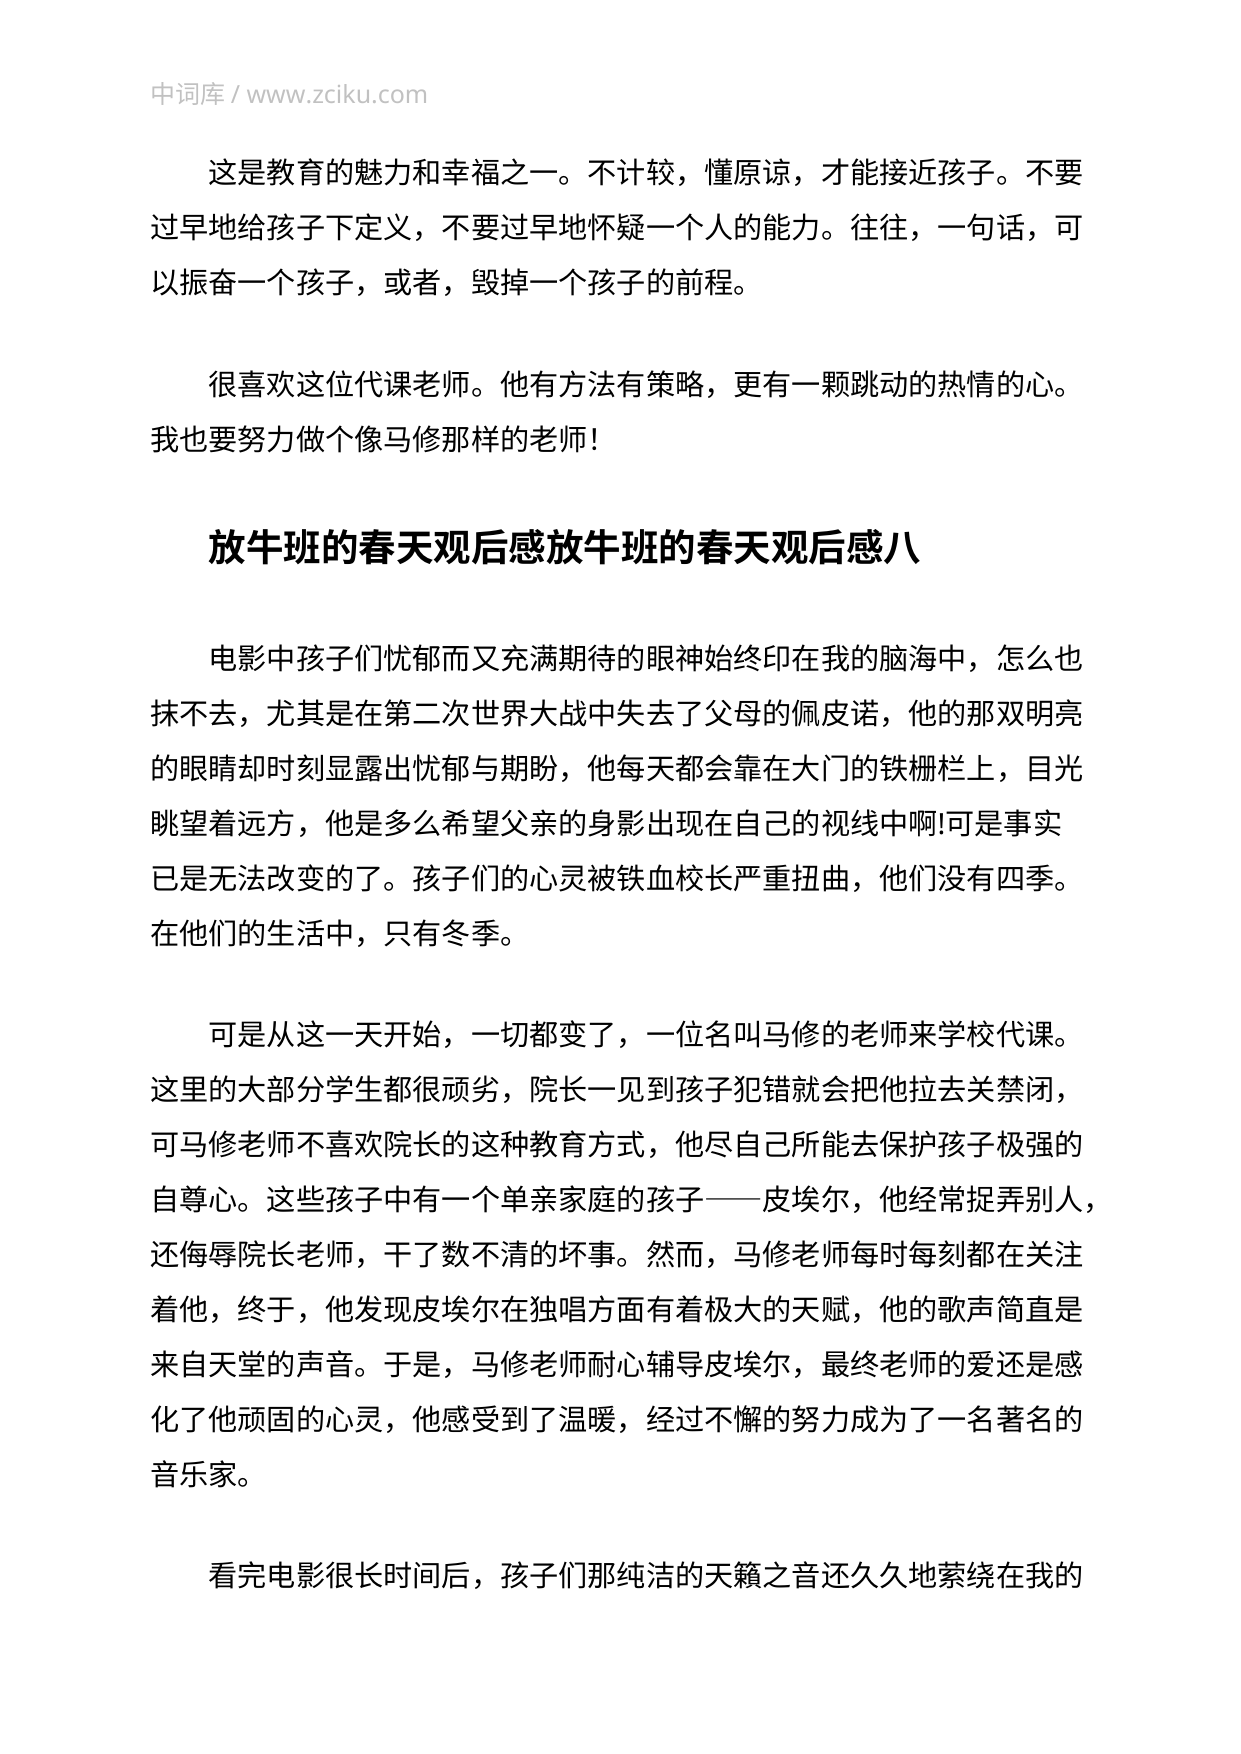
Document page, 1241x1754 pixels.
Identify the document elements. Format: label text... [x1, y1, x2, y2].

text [150, 1553, 1090, 1595]
text 这是教育的魅力和幸福之一。不计较，懂原谅，才能接近孩子。不要过早地给孩子下定义，不要过早地怀疑一个人的能力。往往，一句话，可以振奋一个孩子，或者，毁掉一个孩子的前程。 [150, 150, 1090, 302]
text 可是从这一天开始，一切都变了，一位名叫马修的老师来学校代课。这里的大部分学生都很顽劣，院长一见到孩子犯错就会把他拉去关禁闭，可马修老师不喜欢院长的这种教育方式，他尽自己所能去保护孩子极强的自尊心。这些孩子中有一个单亲家庭的孩子——皮埃尔，他经常捉弄别人，还侮辱院长老师，干了数不清的坏事。然而，马修老师每时每刻都在关注着他，终于，他发现皮埃尔在独唱方面有着极大的天赋，他的歌声简直是来自天堂的声音。于是，马修老师耐心辅导皮埃尔，最终老师的爱还是感化了他顽固的心灵，他感受到了温暖，经过不懈的努力成为了一名著名的音乐家。 [150, 1012, 1090, 1493]
text 很喜欢这位代课老师。他有方法有策略，更有一颗跳动的热情的心。我也要努力做个像马修那样的老师！ [150, 362, 1090, 459]
text 电影中孩子们忧郁而又充满期待的眼神始终印在我的脑海中，怎么也抹不去，尤其是在第二次世界大战中失去了父母的佩皮诺，他的那双明亮的眼睛却时刻显露出忧郁与期盼，他每天都会靠在大门的铁栅栏上，目光眺望着远方，他是多么希望父亲的身影出现在自己的视线中啊!可是事实已是无法改变的了。孩子们的心灵被铁血校长严重扭曲，他们没有四季。在他们的生活中，只有冬季。 [150, 636, 1090, 952]
text 放牛班的春天观后感放牛班的春天观后感八 [150, 518, 1090, 572]
